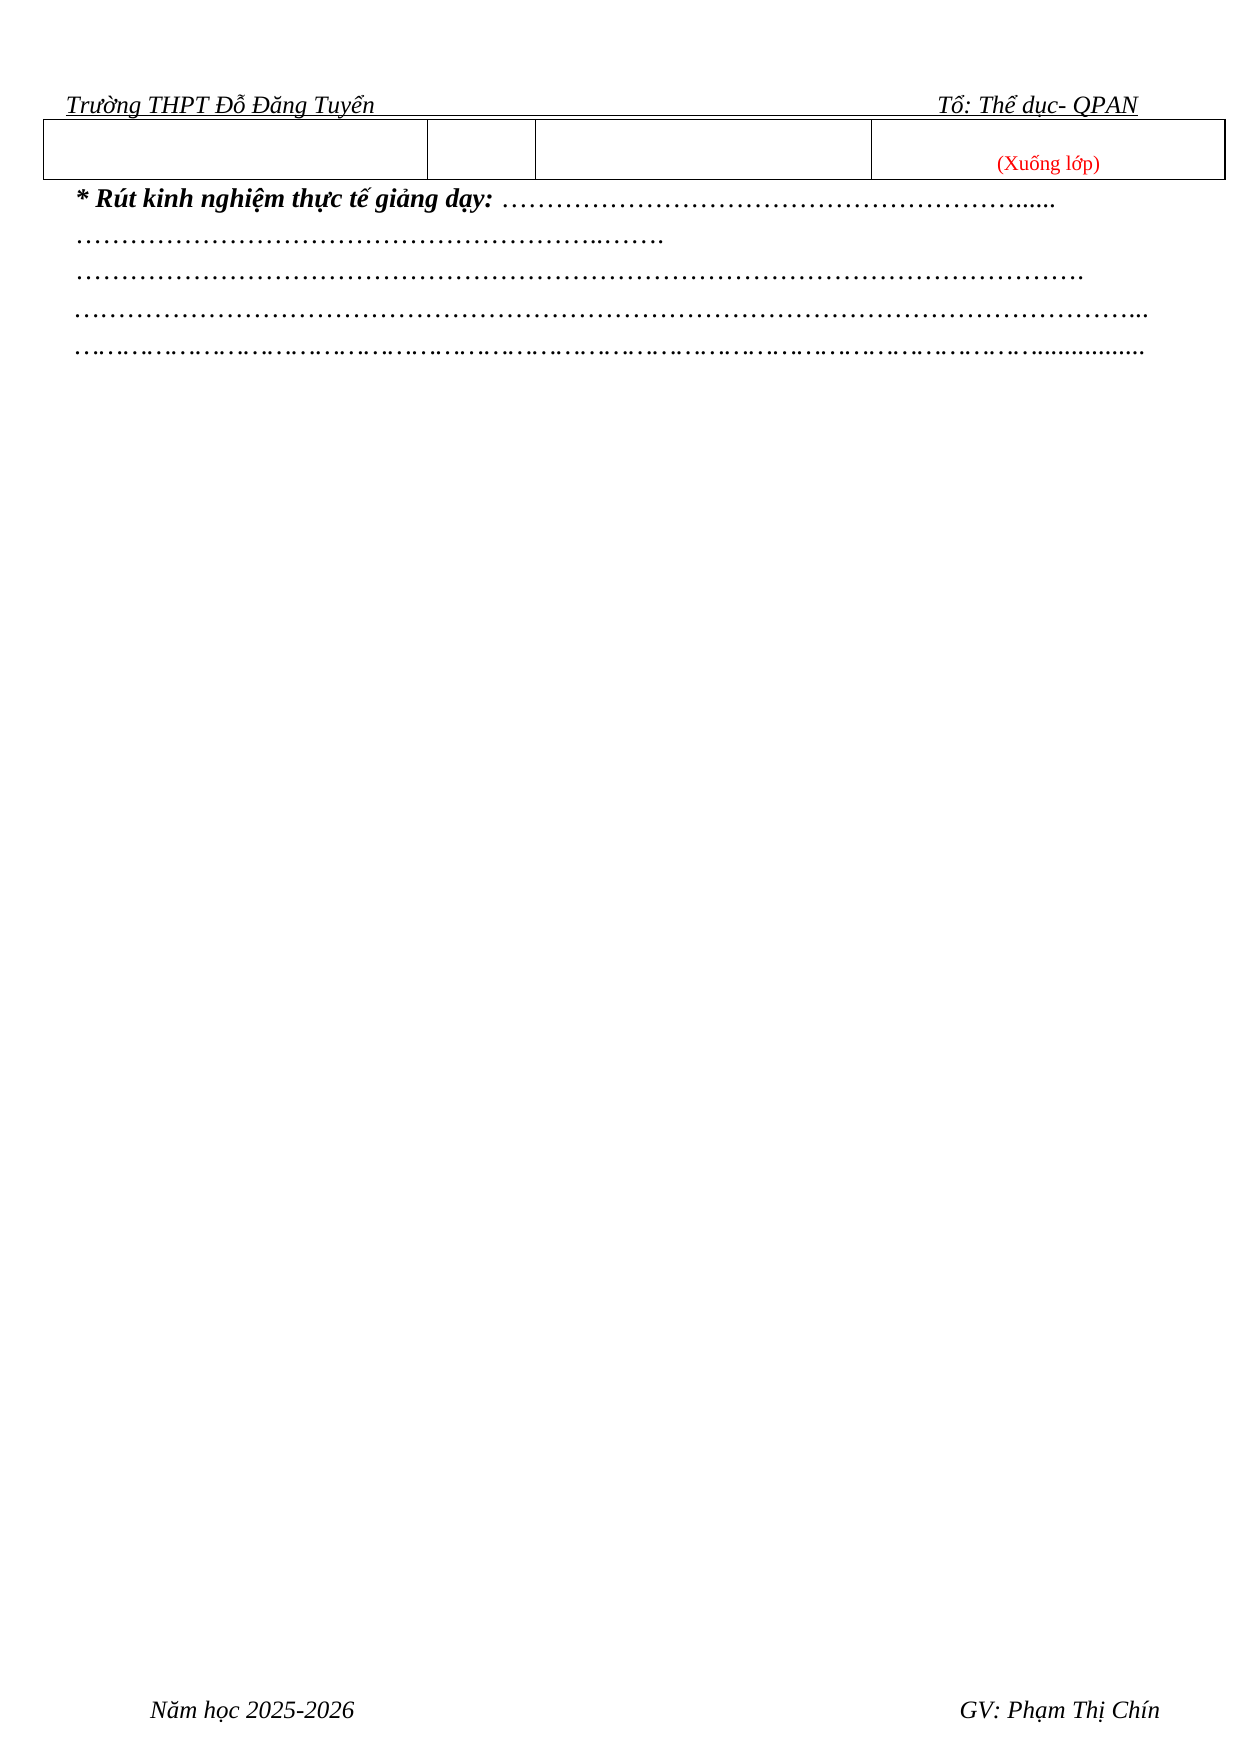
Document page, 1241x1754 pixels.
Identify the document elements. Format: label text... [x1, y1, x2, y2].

text ………………………………………………………………………………………………………... [75, 292, 1153, 323]
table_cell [536, 120, 871, 179]
table_cell [428, 120, 535, 179]
text * Rút kinh nghiệm thực tế giảng dạy: …………………………………………………......…………………………………………………..…….…………………………………………………………………………………………………. [75, 182, 1153, 285]
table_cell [44, 120, 427, 179]
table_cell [872, 120, 1224, 179]
text …………………………………………………………………………………………………………................ [75, 329, 1153, 361]
